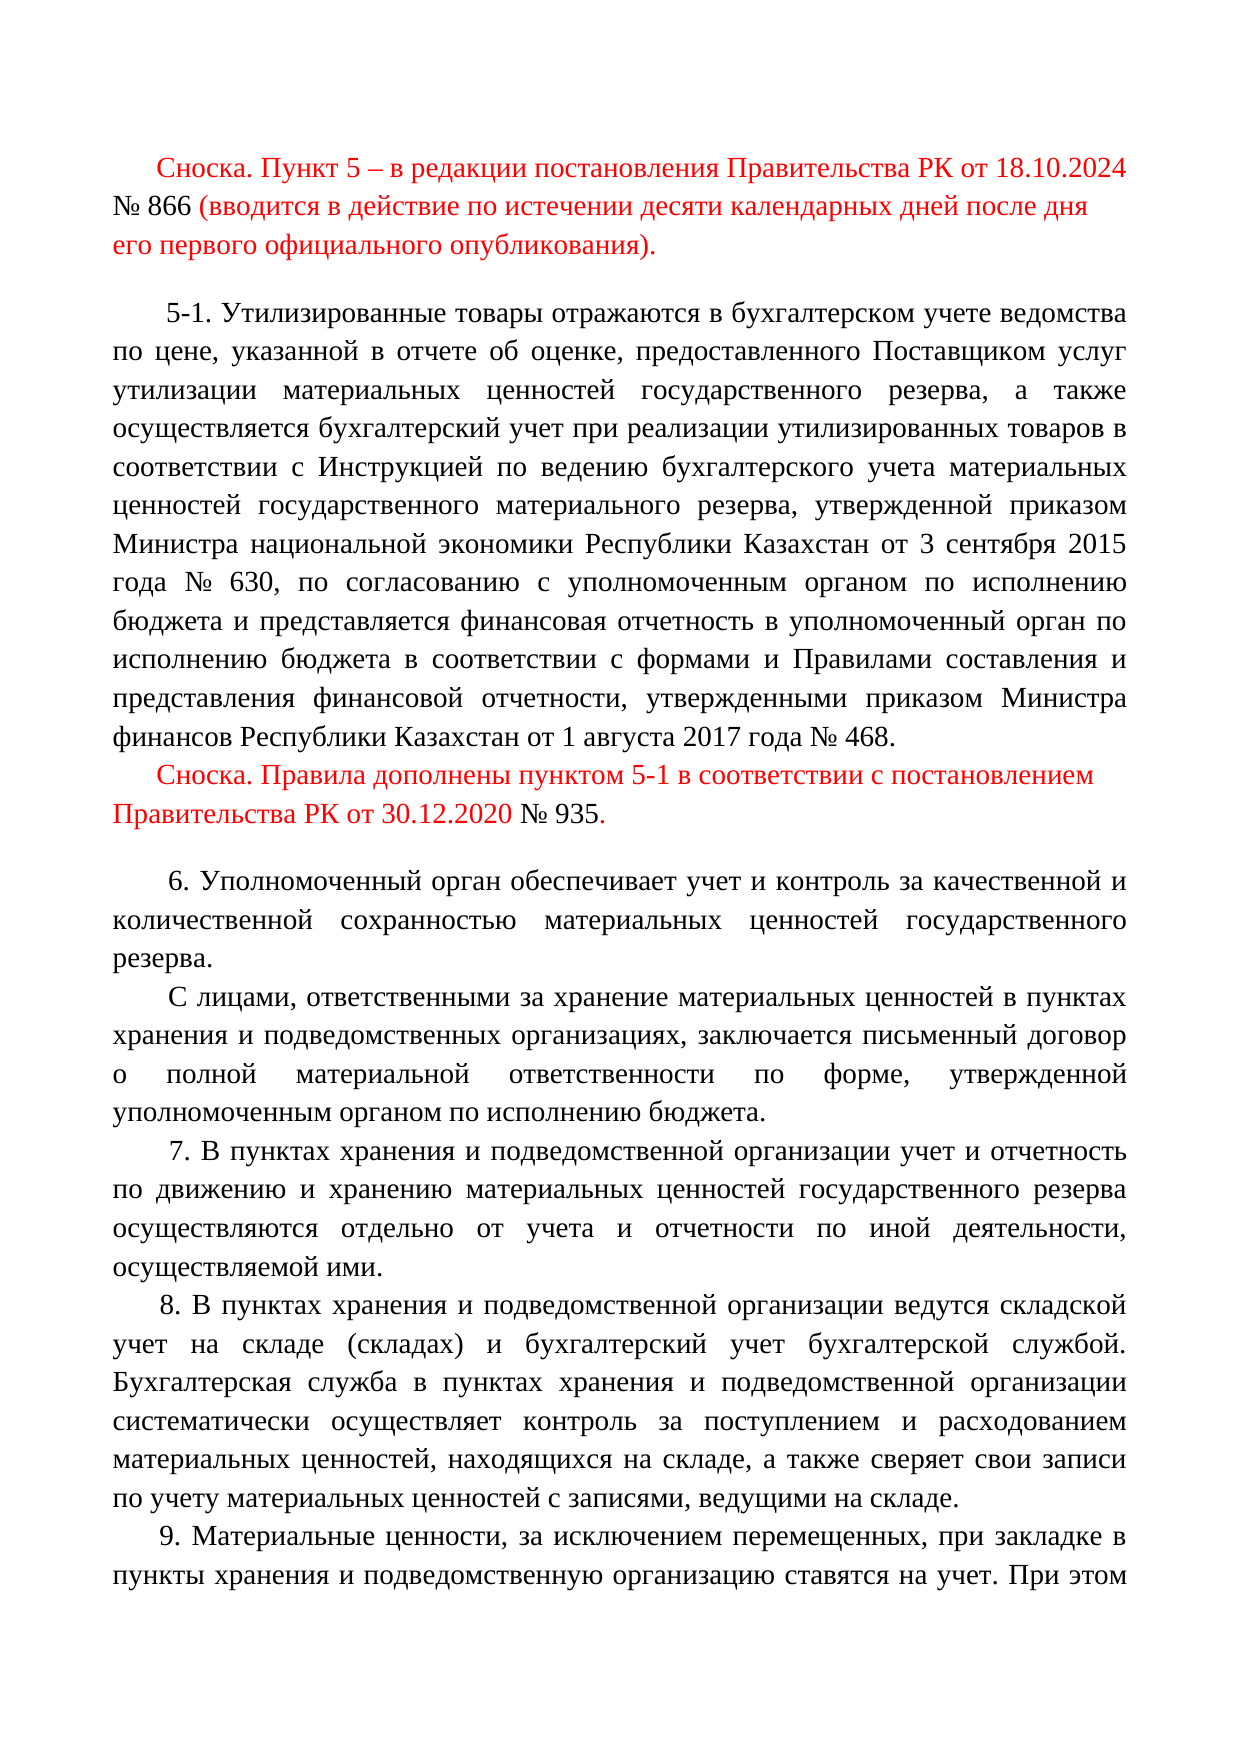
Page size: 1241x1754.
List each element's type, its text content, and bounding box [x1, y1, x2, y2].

text 8. В пунктах хранения и подведомственной организации ведутся складской учет на складе (складах) и бухгалтерский учет бухгалтерской службой. Бухгалтерская служба в пунктах хранения и подведомственной организации систематически осуществляет контроль за поступлением и расходованием материальных ценностей, находящихся на складе, а также сверяет свои записи по учету материальных ценностей с записями, ведущими на складе. [112, 1287, 1128, 1513]
text 7. В пунктах хранения и подведомственной организации учет и отчетность по движению и хранению материальных ценностей государственного резерва осуществляются отдельно от учета и отчетности по иной деятельности, осуществляемой ими. [112, 1133, 1128, 1282]
text 6. Уполномоченный орган обеспечивает учет и контроль за качественной и количественной сохранностью материальных ценностей государственного резерва. [112, 863, 1128, 974]
text 5-1. Утилизированные товары отражаются в бухгалтерском учете ведомства по цене, указанной в отчете об оценке, предоставленного Поставщиком услуг утилизации материальных ценностей государственного резерва, а также осуществляется бухгалтерский учет при реализации утилизированных товаров в соответствии с Инструкцией по ведению бухгалтерского учета материальных ценностей государственного материального резерва, утвержденной приказом Министра национальной экономики Республики Казахстан от 3 сентября 2015 года № 630, по согласованию с уполномоченным органом по исполнению бюджета и представляется финансовая отчетность в уполномоченный орган по исполнению бюджета в соответствии с формами и Правилами составления и представления финансовой отчетности, утвержденными приказом Министра финансов Республики Казахстан от 1 августа 2017 года № 468. [112, 295, 1128, 752]
text Сноска. Правила дополнены пунктом 5-1 в соответствии с постановлением Правительства РК от 30.12.2020 № 935. [112, 757, 1128, 859]
text С лицами, ответственными за хранение материальных ценностей в пунктах хранения и подведомственных организациях, заключается письменный договор о полной материальной ответственности по форме, утвержденной уполномоченным органом по исполнению бюджета. [112, 979, 1128, 1128]
text Сноска. Пункт 5 – в редакции постановления Правительства РК от 18.10.2024 № 866 (вводится в действие по истечении десяти календарных дней после дня его первого официального опубликования). [112, 150, 1128, 291]
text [112, 1518, 1128, 1591]
